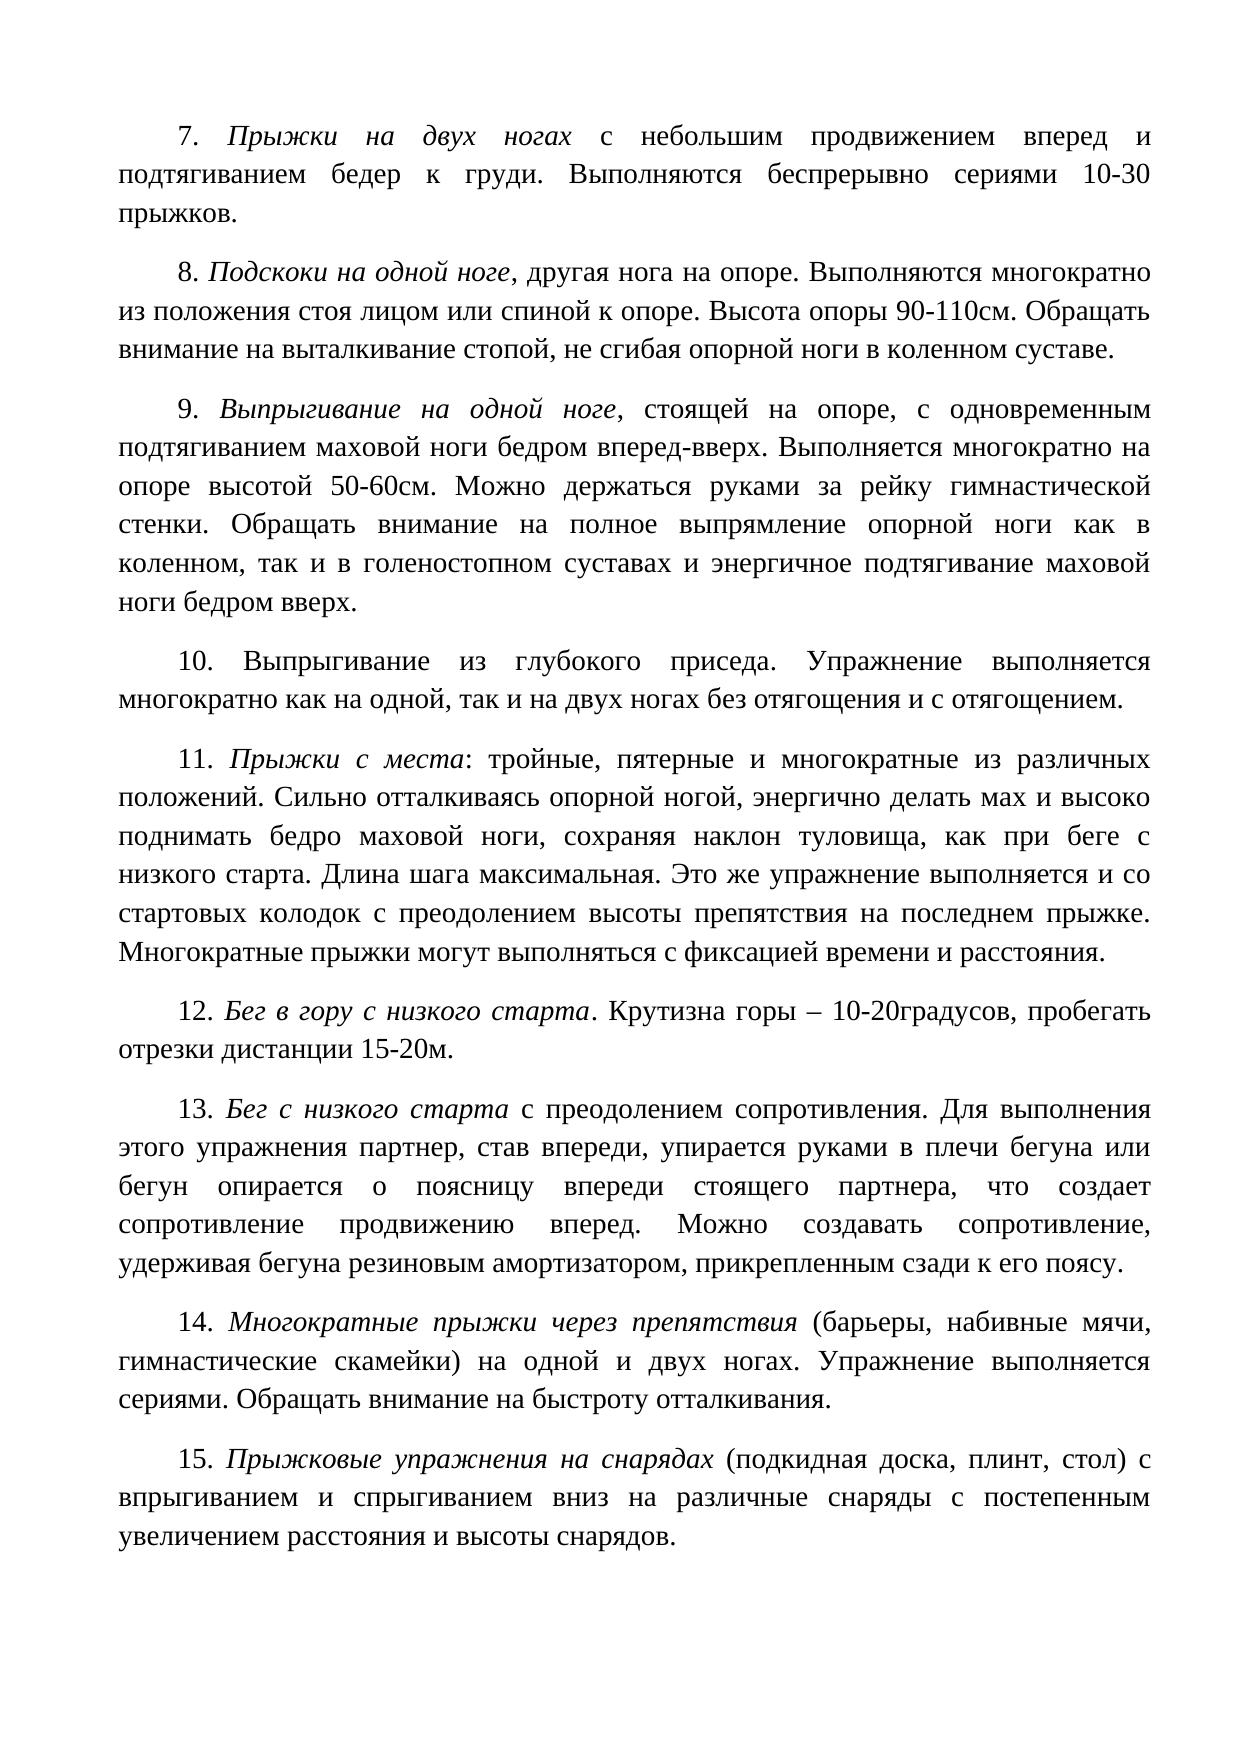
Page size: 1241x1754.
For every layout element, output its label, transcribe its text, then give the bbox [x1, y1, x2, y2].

text 10. Выпрыгивание из глубокого приседа. Упражнение выполняется многократно как на одной, так и на двух ногах без отягощения и с отягощением. [118, 643, 1152, 715]
text 14. Многократные прыжки через препятствия (барьеры, набивные мячи, гимнастические скамейки) на одной и двух ногах. Упражнение выполняется сериями. Обращать внимание на быстроту отталкивания. [118, 1304, 1152, 1415]
text 9. Выпрыгивание на одной ноге, стоящей на опоре, с одновременным подтягиванием маховой ноги бедром вперед-вверх. Выполняется многократно на опоре высотой 50-60см. Можно держаться руками за рейку гимнастической стенки. Обращать внимание на полное выпрямление опорной ноги как в коленном, так и в голеностопном суставах и энергичное подтягивание маховой ноги бедром вверх. [118, 391, 1152, 617]
text 15. Прыжковые упражнения на снарядах (подкидная доска, плинт, стол) с впрыгиванием и спрыгиванием вниз на различные снаряды с постепенным увеличением расстояния и высоты снарядов. [118, 1441, 1152, 1552]
text 8. Подскоки на одной ноге, другая нога на опоре. Выполняются многократно из положения стоя лицом или спиной к опоре. Высота опоры 90-110см. Обращать внимание на выталкивание стопой, не сгибая опорной ноги в коленном суставе. [118, 254, 1152, 365]
text 12. Бег в гору с низкого старта. Крутизна горы – 10-20градусов, пробегать отрезки дистанции 15-20м. [118, 993, 1152, 1065]
text 7. Прыжки на двух ногах с небольшим продвижением вперед и подтягиванием бедер к груди. Выполняются беспрерывно сериями 10-30 прыжков. [118, 118, 1152, 229]
text 13. Бег с низкого старта с преодолением сопротивления. Для выполнения этого упражнения партнер, став впереди, упирается руками в плечи бегуна или бегун опирается о поясницу впереди стоящего партнера, что создает сопротивление продвижению вперед. Можно создавать сопротивление, удерживая бегуна резиновым амортизатором, прикрепленным сзади к его поясу. [118, 1091, 1152, 1279]
text 11. Прыжки с места: тройные, пятерные и многократные из различных положений. Сильно отталкиваясь опорной ногой, энергично делать мах и высоко поднимать бедро маховой ноги, сохраняя наклон туловища, как при беге с низкого старта. Длина шага максимальная. Это же упражнение выполняется и со стартовых колодок с преодолением высоты препятствия на последнем прыжке. Многократные прыжки могут выполняться с фиксацией времени и расстояния. [118, 741, 1152, 967]
